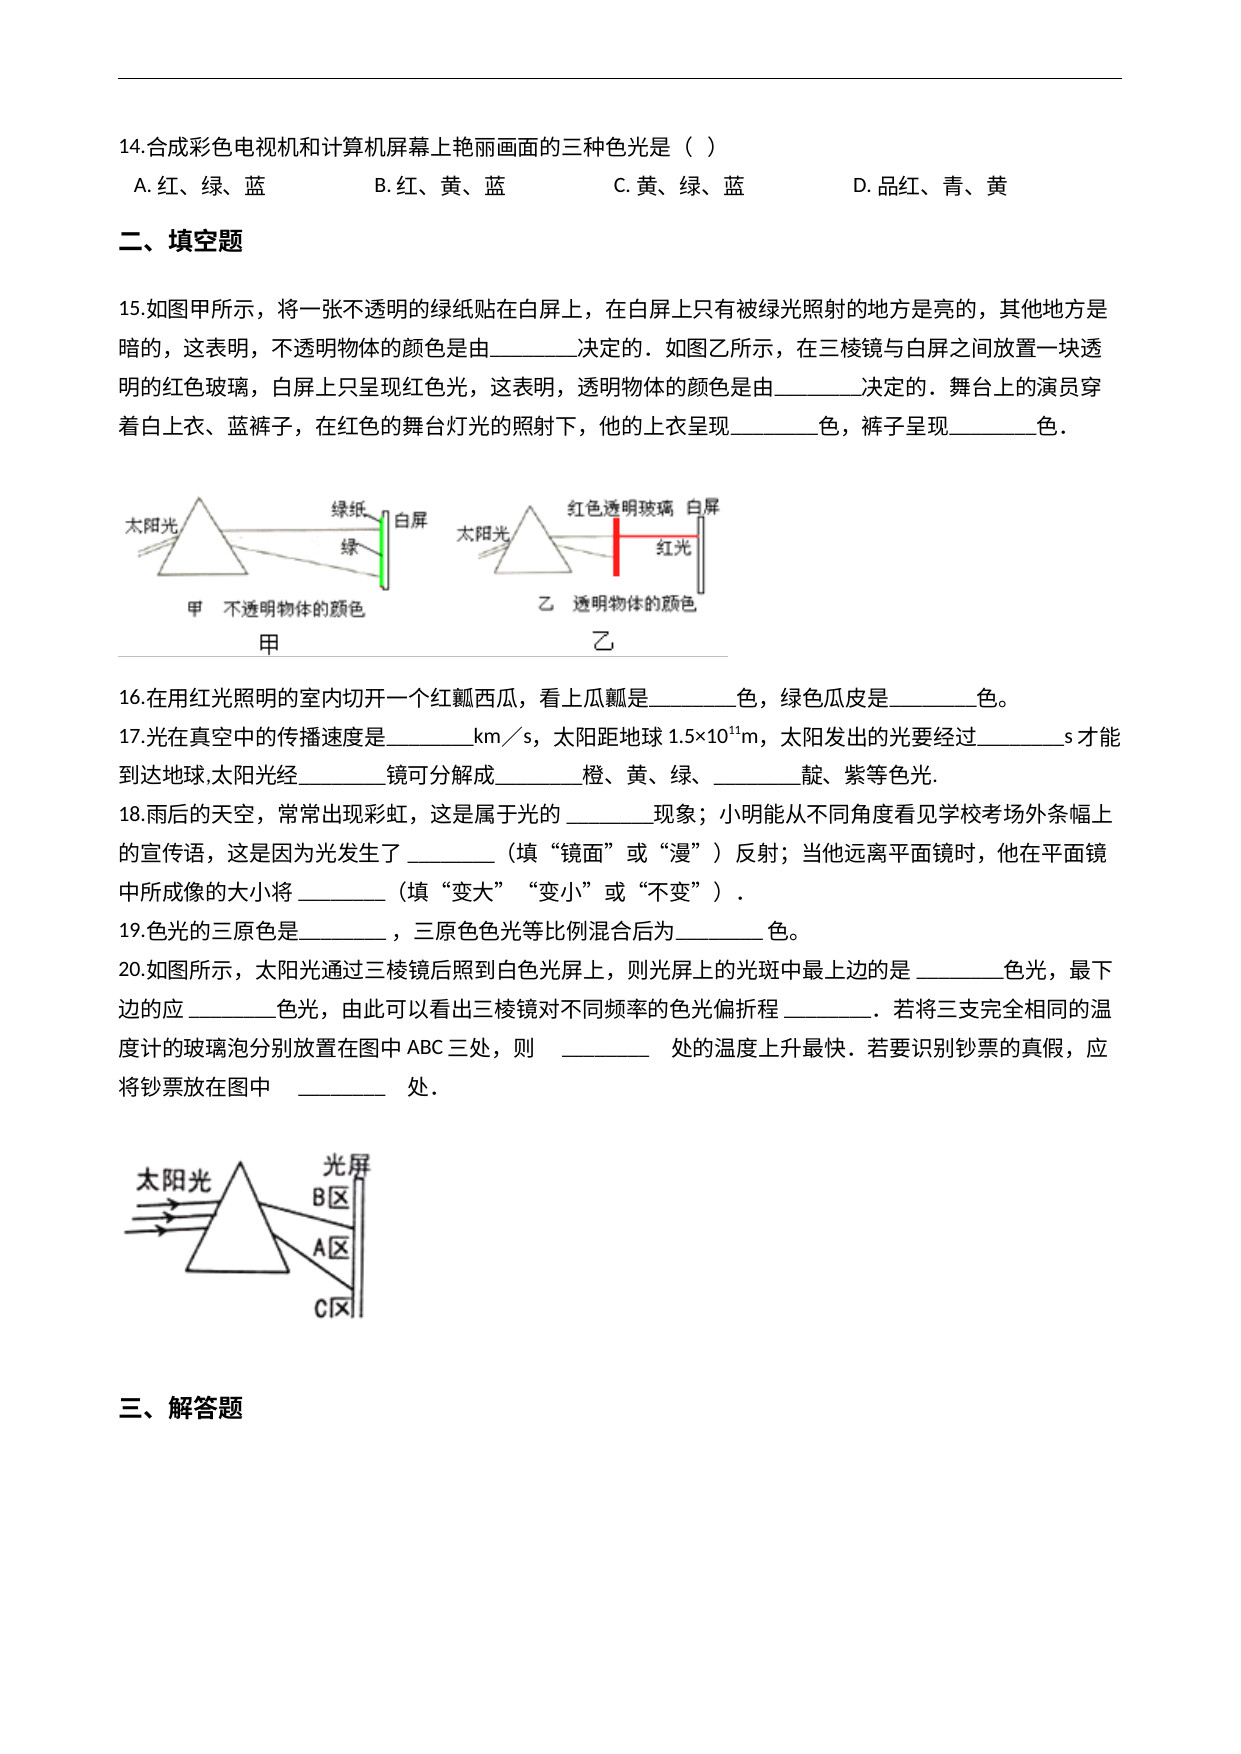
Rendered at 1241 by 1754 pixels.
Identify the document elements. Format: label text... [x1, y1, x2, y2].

text 二、填空题 [118, 207, 1122, 272]
text 17.光在真空中的传播速度是________km／s，太阳距地球1.5×1011m，太阳发出的光要经过________s才能到达地球,太阳光经________镜可分解成________橙、黄、绿、________靛、紫等色光. [118, 719, 1122, 791]
picture [118, 1140, 425, 1327]
text 三、解答题 [118, 1374, 1122, 1439]
text 20.如图所示，太阳光通过三棱镜后照到白色光屏上，则光屏上的光斑中最上边的是 ________色光，最下边的应 ________色光，由此可以看出三棱镜对不同频率的色光偏折程 ________．若将三支完全相同的温度计的玻璃泡分别放置在图中ABC三处，则 ________ 处的温度上升最快．若要识别钞票的真假，应将钞票放在图中 ________ 处． ​ [118, 952, 1122, 1336]
text 19.色光的三原色是________ ，三原色色光等比例混合后为________ 色。 [118, 913, 1122, 946]
text A. 红、绿、蓝 B. 红、黄、蓝 C. 黄、绿、蓝 D. 品红、青、黄 [134, 168, 1122, 201]
text 14.合成彩色电视机和计算机屏幕上艳丽画面的三种色光是（ ） [118, 129, 1122, 162]
picture [118, 479, 728, 660]
text 18.雨后的天空，常常出现彩虹，这是属于光的 ________现象；小明能从不同角度看见学校考场外条幅上的宣传语，这是因为光发生了 ________（填“镜面”或“漫”）反射；当他远离平面镜时，他在平面镜中所成像的大小将 ________（填“变大”“变小”或“不变”）． [118, 797, 1122, 907]
text 16.在用红光照明的室内切开一个红瓤西瓜，看上瓜瓤是________色，绿色瓜皮是________色。 [118, 680, 1122, 713]
